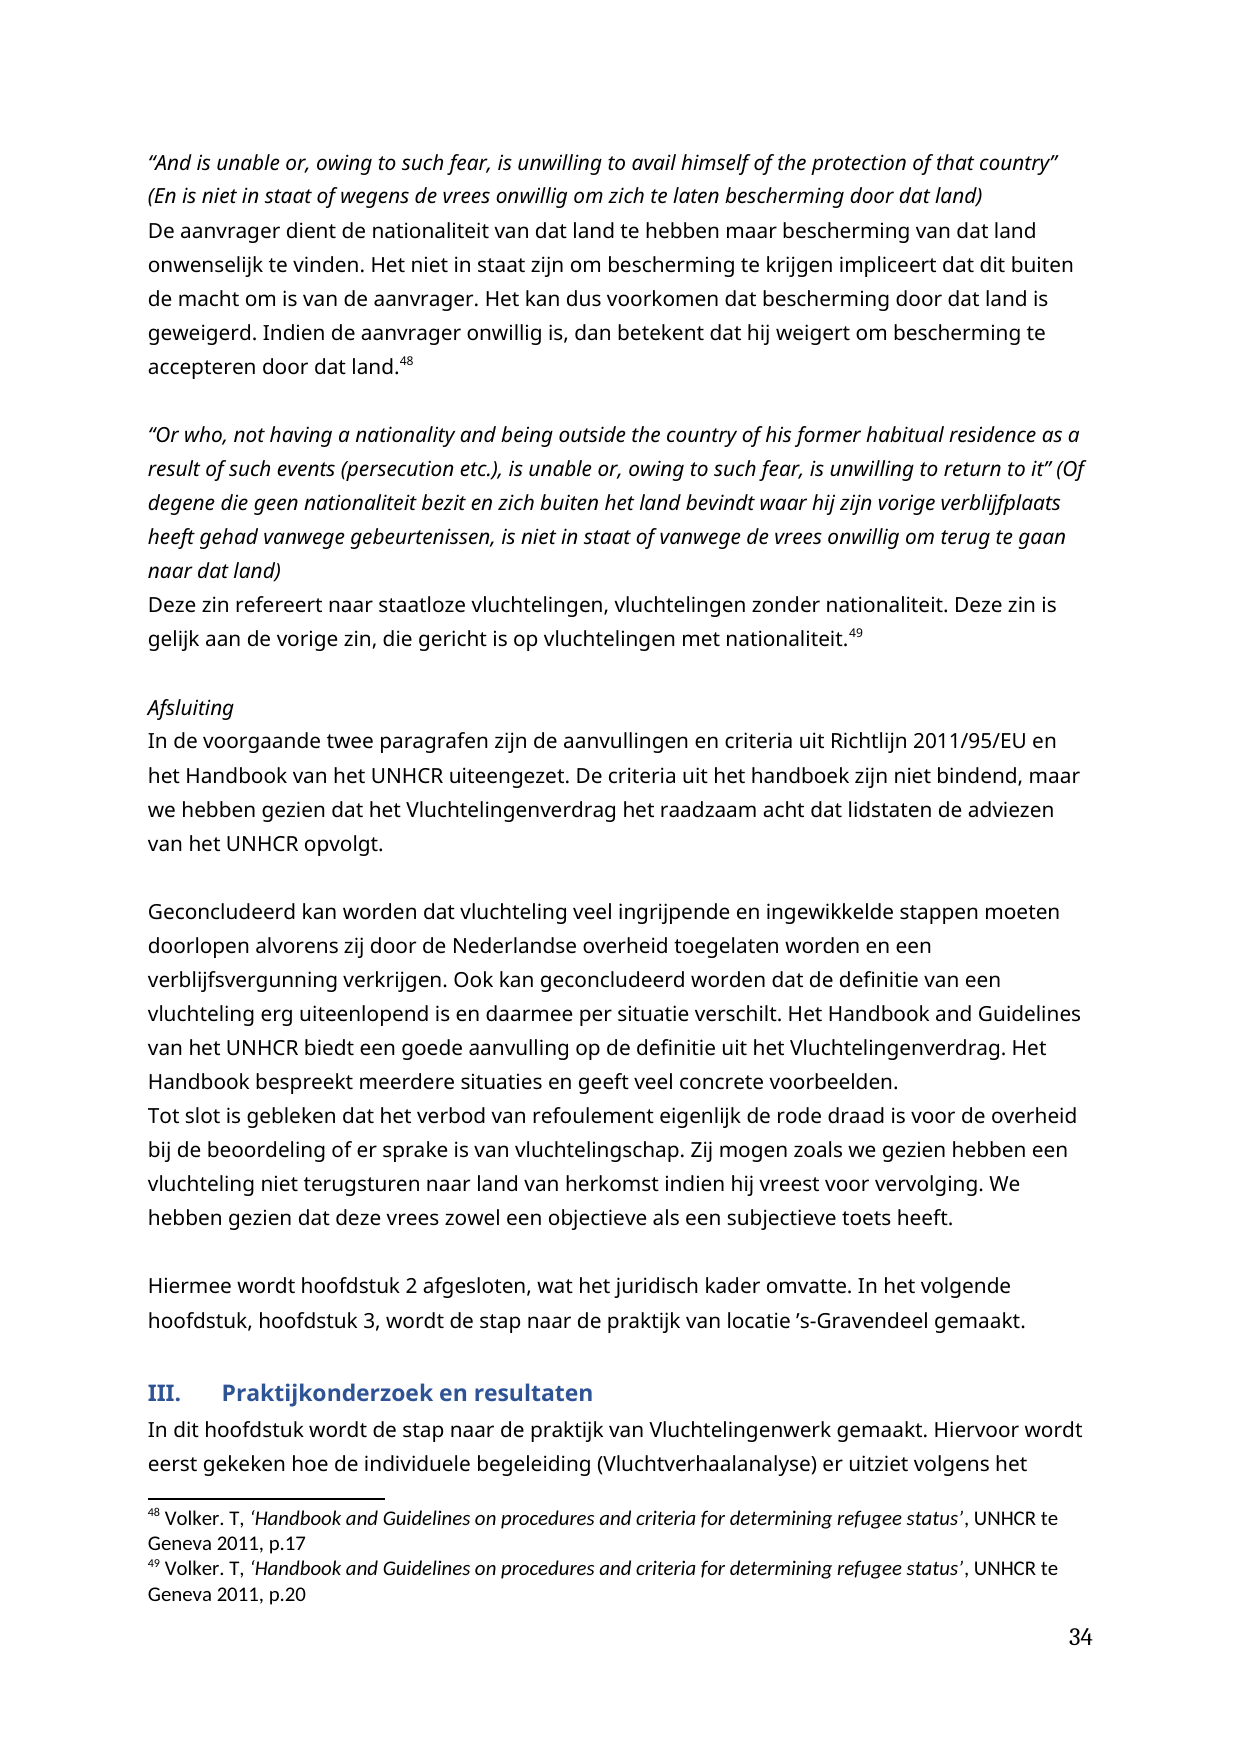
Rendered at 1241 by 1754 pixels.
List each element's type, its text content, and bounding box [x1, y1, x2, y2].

text III. Praktijkonderzoek en resultaten [148, 1377, 1093, 1408]
text Tot slot is gebleken dat het verbod van refoulement eigenlijk de rode draad is voor de overheid bij de beoordeling of er sprake is van vluchtelingschap. Zij mogen zoals we gezien hebben een vluchteling niet terugsturen naar land van herkomst indien hij vreest voor vervolging. We hebben gezien dat deze vrees zowel een objectieve als een subjectieve toets heeft. [148, 1101, 1093, 1232]
text Afsluiting [148, 693, 1093, 721]
text Hiermee wordt hoofdstuk 2 afgesloten, wat het juridisch kader omvatte. In het volgende hoofdstuk, hoofdstuk 3, wordt de stap naar de praktijk van locatie ’s-Gravendeel gemaakt. [148, 1272, 1093, 1334]
text In de voorgaande twee paragrafen zijn de aanvullingen en criteria uit Richtlijn 2011/95/EU en het Handbook van het UNHCR uiteengezet. De criteria uit het handboek zijn niet bindend, maar we hebben gezien dat het Vluchtelingenverdrag het raadzaam acht dat lidstaten de adviezen van het UNHCR opvolgt. [148, 727, 1093, 857]
text “Or who, not having a nationality and being outside the country of his former habitual residence as a result of such events (persecution etc.), is unable or, owing to such fear, is unwilling to return to it” (Of degene die geen nationaliteit bezit en zich buiten het land bevindt waar hij zijn vorige verblijfplaats heeft gehad vanwege gebeurtenissen, is niet in staat of vanwege de vrees onwillig om terug te gaan naar dat land) [148, 420, 1093, 585]
text “And is unable or, owing to such fear, is unwilling to avail himself of the protection of that country” (En is niet in staat of wegens de vrees onwillig om zich te laten bescherming door dat land) [148, 148, 1093, 210]
text Geconcludeerd kan worden dat vluchteling veel ingrijpende en ingewikkelde stappen moeten doorlopen alvorens zij door de Nederlandse overheid toegelaten worden en een verblijfsvergunning verkrijgen. Ook kan geconcludeerd worden dat de definitie van een vluchteling erg uiteenlopend is en daarmee per situatie verschilt. Het Handbook and Guidelines van het UNHCR biedt een goede aanvulling op de definitie uit het Vluchtelingenverdrag. Het Handbook bespreekt meerdere situaties en geeft veel concrete voorbeelden. [148, 897, 1093, 1096]
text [148, 1415, 1093, 1477]
text Deze zin refereert naar staatloze vluchtelingen, vluchtelingen zonder nationaliteit. Deze zin is gelijk aan de vorige zin, die gericht is op vluchtelingen met nationaliteit. [148, 590, 1093, 653]
text De aanvrager dient de nationaliteit van dat land te hebben maar bescherming van dat land onwenselijk te vinden. Het niet in staat zijn om bescherming te krijgen impliceert dat dit buiten de macht om is van de aanvrager. Het kan dus voorkomen dat bescherming door dat land is geweigerd. Indien de aanvrager onwillig is, dan betekent dat hij weigert om bescherming te accepteren door dat land. [148, 216, 1093, 380]
